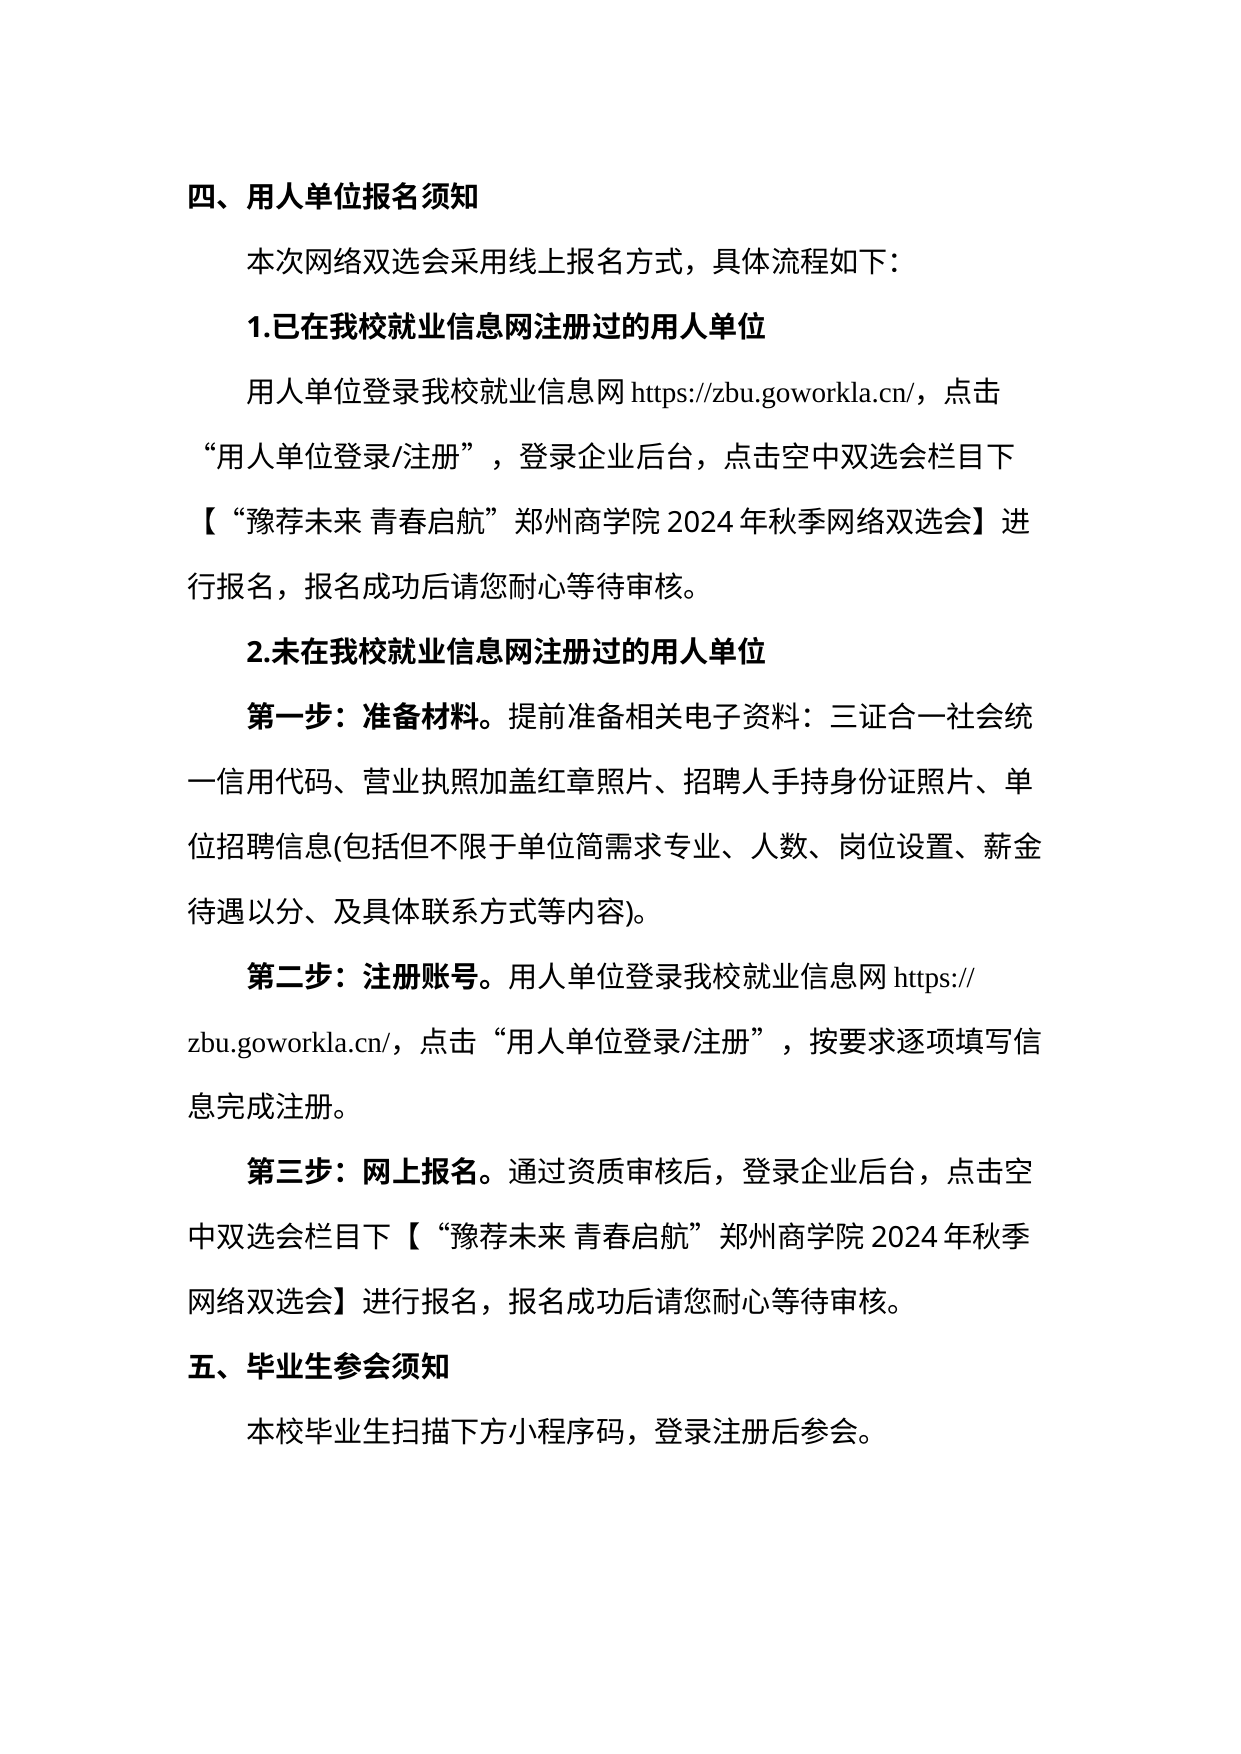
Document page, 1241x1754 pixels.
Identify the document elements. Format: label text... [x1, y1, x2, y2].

text 2.未在我校就业信息网注册过的用人单位 [187, 617, 1053, 682]
text 本校毕业生扫描下方小程序码，登录注册后参会。 [187, 1397, 1053, 1462]
text 1.已在我校就业信息网注册过的用人单位 [187, 292, 1053, 357]
text 五、毕业生参会须知 [187, 1332, 1053, 1397]
text 本次网络双选会采用线上报名方式，具体流程如下： [187, 227, 1053, 292]
list 四、用人单位报名须知 [187, 162, 1053, 227]
text 第三步：网上报名。通过资质审核后，登录企业后台，点击空中双选会栏目下【“豫荐未来 青春启航”郑州商学院2024年秋季网络双选会】进行报名，报名成功后请您耐心等待审核。 [187, 1137, 1053, 1332]
text 用人单位登录我校就业信息网https://zbu.goworkla.cn/，点击“用人单位登录/注册”，登录企业后台，点击空中双选会栏目下【“豫荐未来 青春启航”郑州商学院2024年秋季网络双选会】进行报名，报名成功后请您耐心等待审核。 [187, 357, 1053, 617]
text 第二步：注册账号。用人单位登录我校就业信息网https://zbu.goworkla.cn/，点击“用人单位登录/注册”，按要求逐项填写信息完成注册。 [187, 942, 1053, 1137]
text 第一步：准备材料。提前准备相关电子资料：三证合一社会统一信用代码、营业执照加盖红章照片、招聘人手持身份证照片、单位招聘信息(包括但不限于单位简需求专业、人数、岗位设置、薪金待遇以分、及具体联系方式等内容)。 [187, 682, 1053, 942]
